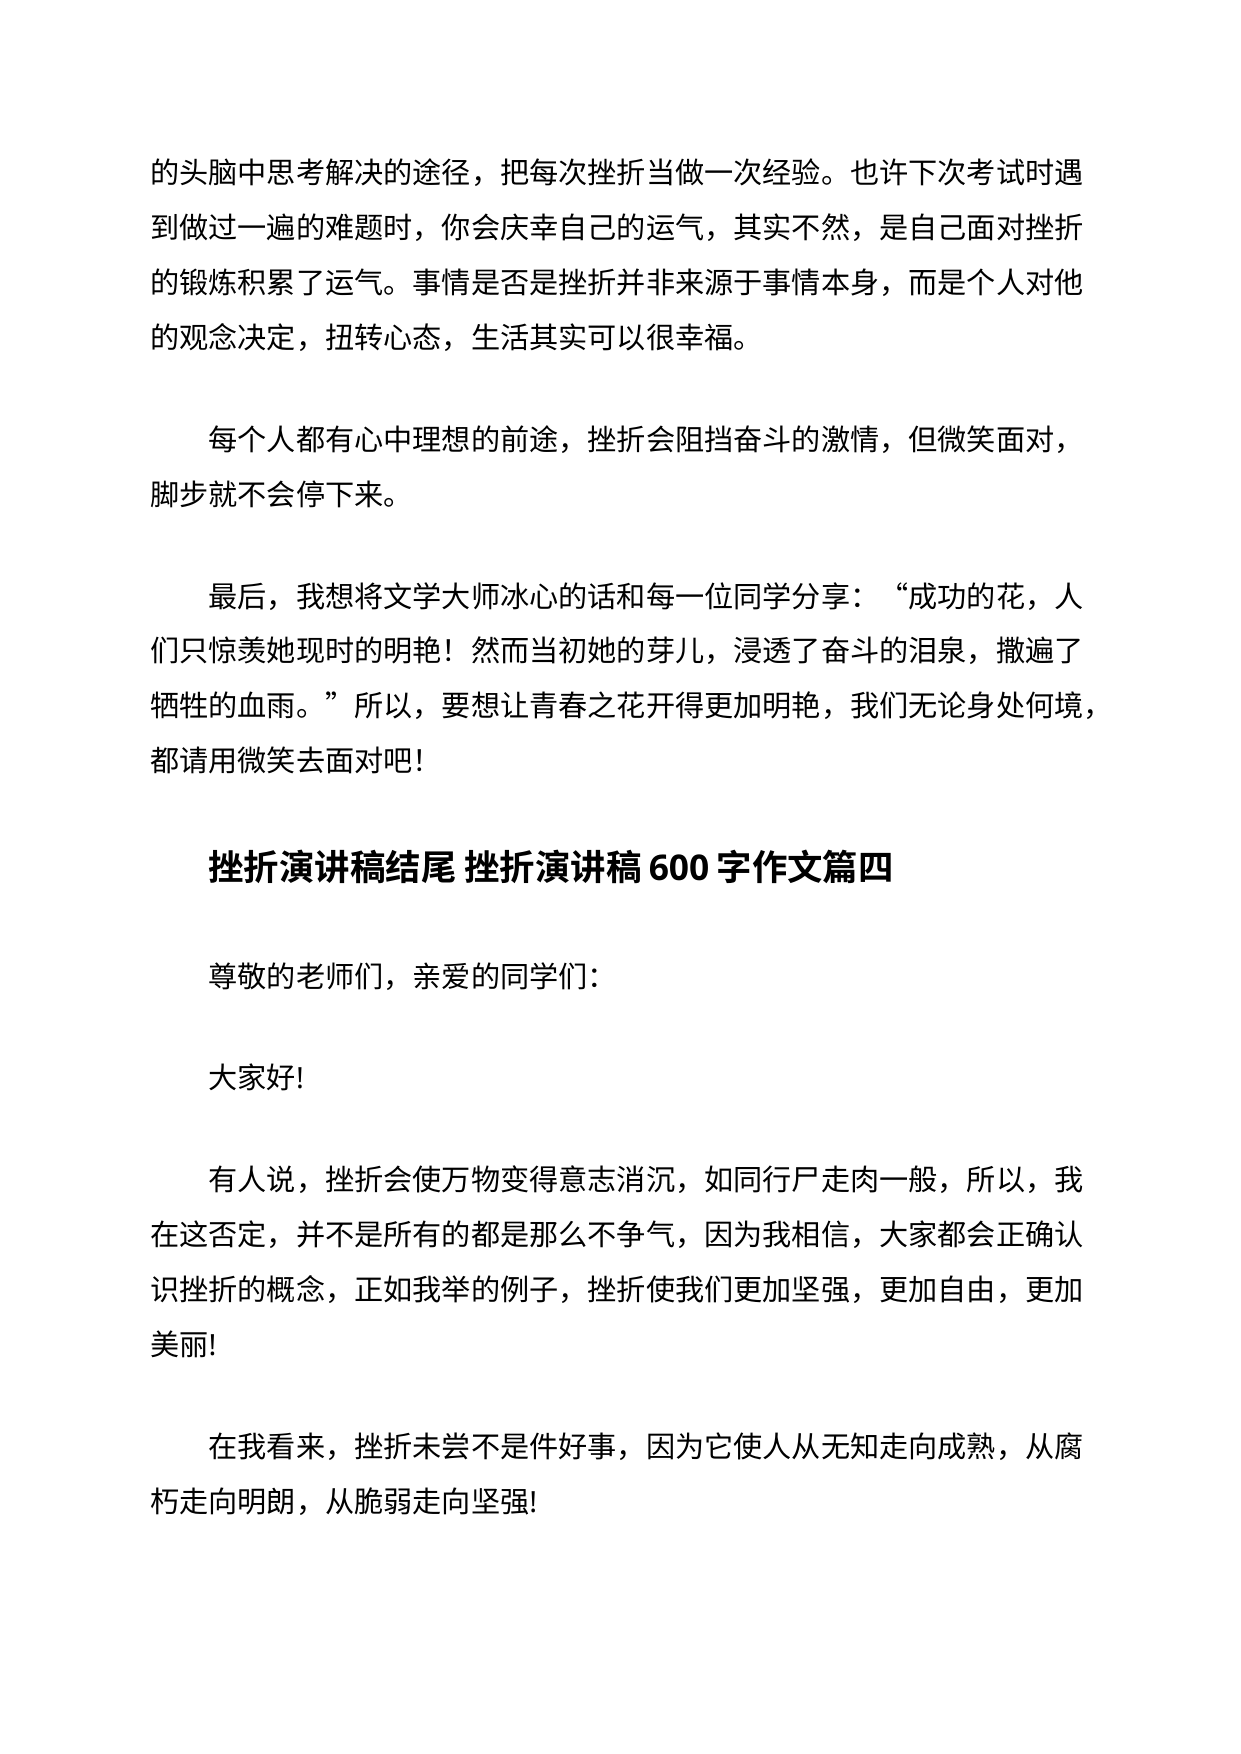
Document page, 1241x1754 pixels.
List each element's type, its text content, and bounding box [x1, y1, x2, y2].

text 有人说，挫折会使万物变得意志消沉，如同行尸走肉一般，所以，我在这否定，并不是所有的都是那么不争气，因为我相信，大家都会正确认识挫折的概念，正如我举的例子，挫折使我们更加坚强，更加自由，更加美丽! [150, 1157, 1090, 1364]
text 最后，我想将文学大师冰心的话和每一位同学分享：“成功的花，人们只惊羡她现时的明艳！然而当初她的芽儿，浸透了奋斗的泪泉，撒遍了牺牲的血雨。”所以，要想让青春之花开得更加明艳，我们无论身处何境，都请用微笑去面对吧！ [150, 573, 1090, 780]
text 在我看来，挫折未尝不是件好事，因为它使人从无知走向成熟，从腐朽走向明朗，从脆弱走向坚强! [150, 1423, 1090, 1521]
text 尊敬的老师们，亲爱的同学们： [150, 953, 1090, 995]
text 大家好! [150, 1055, 1090, 1097]
text 挫折演讲稿结尾 挫折演讲稿600字作文篇四 [150, 839, 1090, 891]
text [150, 150, 1090, 357]
text 每个人都有心中理想的前途，挫折会阻挡奋斗的激情，但微笑面对，脚步就不会停下来。 [150, 416, 1090, 514]
